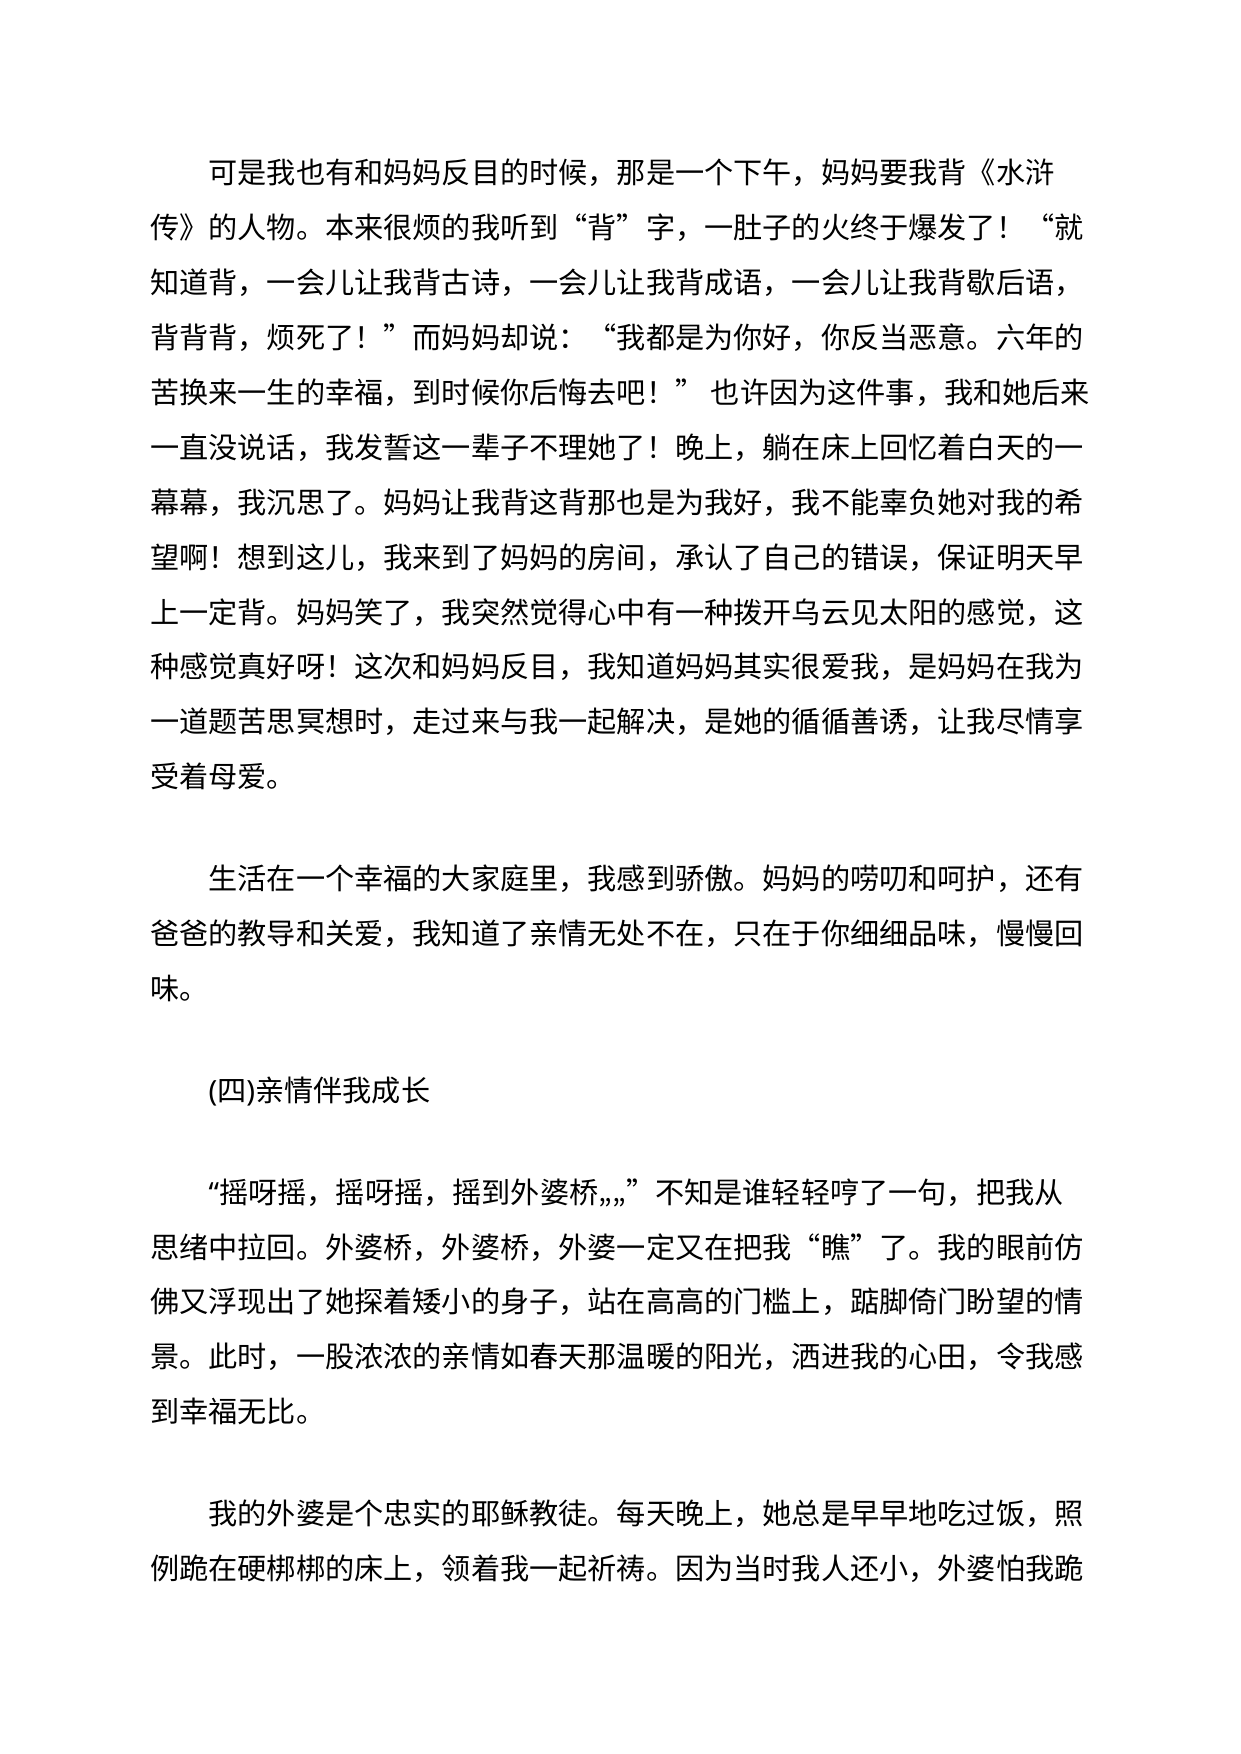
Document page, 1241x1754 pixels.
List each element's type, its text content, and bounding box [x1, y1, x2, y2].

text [150, 1491, 1090, 1588]
text “摇呀摇，摇呀摇，摇到外婆桥„„”不知是谁轻轻哼了一句，把我从思绪中拉回。外婆桥，外婆桥，外婆一定又在把我“瞧”了。我的眼前仿佛又浮现出了她探着矮小的身子，站在高高的门槛上，踮脚倚门盼望的情景。此时，一股浓浓的亲情如春天那温暖的阳光，洒进我的心田，令我感到幸福无比。 [150, 1169, 1090, 1431]
text 生活在一个幸福的大家庭里，我感到骄傲。妈妈的唠叨和呵护，还有爸爸的教导和关爱，我知道了亲情无处不在，只在于你细细品味，慢慢回味。 [150, 856, 1090, 1008]
text (四)亲情伴我成长 [150, 1067, 1090, 1109]
text 可是我也有和妈妈反目的时候，那是一个下午，妈妈要我背《水浒传》的人物。本来很烦的我听到“背”字，一肚子的火终于爆发了！“就知道背，一会儿让我背古诗，一会儿让我背成语，一会儿让我背歇后语，背背背，烦死了！”而妈妈却说：“我都是为你好，你反当恶意。六年的苦换来一生的幸福，到时候你后悔去吧！” 也许因为这件事，我和她后来一直没说话，我发誓这一辈子不理她了！晚上，躺在床上回忆着白天的一幕幕，我沉思了。妈妈让我背这背那也是为我好，我不能辜负她对我的希望啊！想到这儿，我来到了妈妈的房间，承认了自己的错误，保证明天早上一定背。妈妈笑了，我突然觉得心中有一种拨开乌云见太阳的感觉，这种感觉真好呀！这次和妈妈反目，我知道妈妈其实很爱我，是妈妈在我为一道题苦思冥想时，走过来与我一起解决，是她的循循善诱，让我尽情享受着母爱。 [150, 150, 1090, 796]
